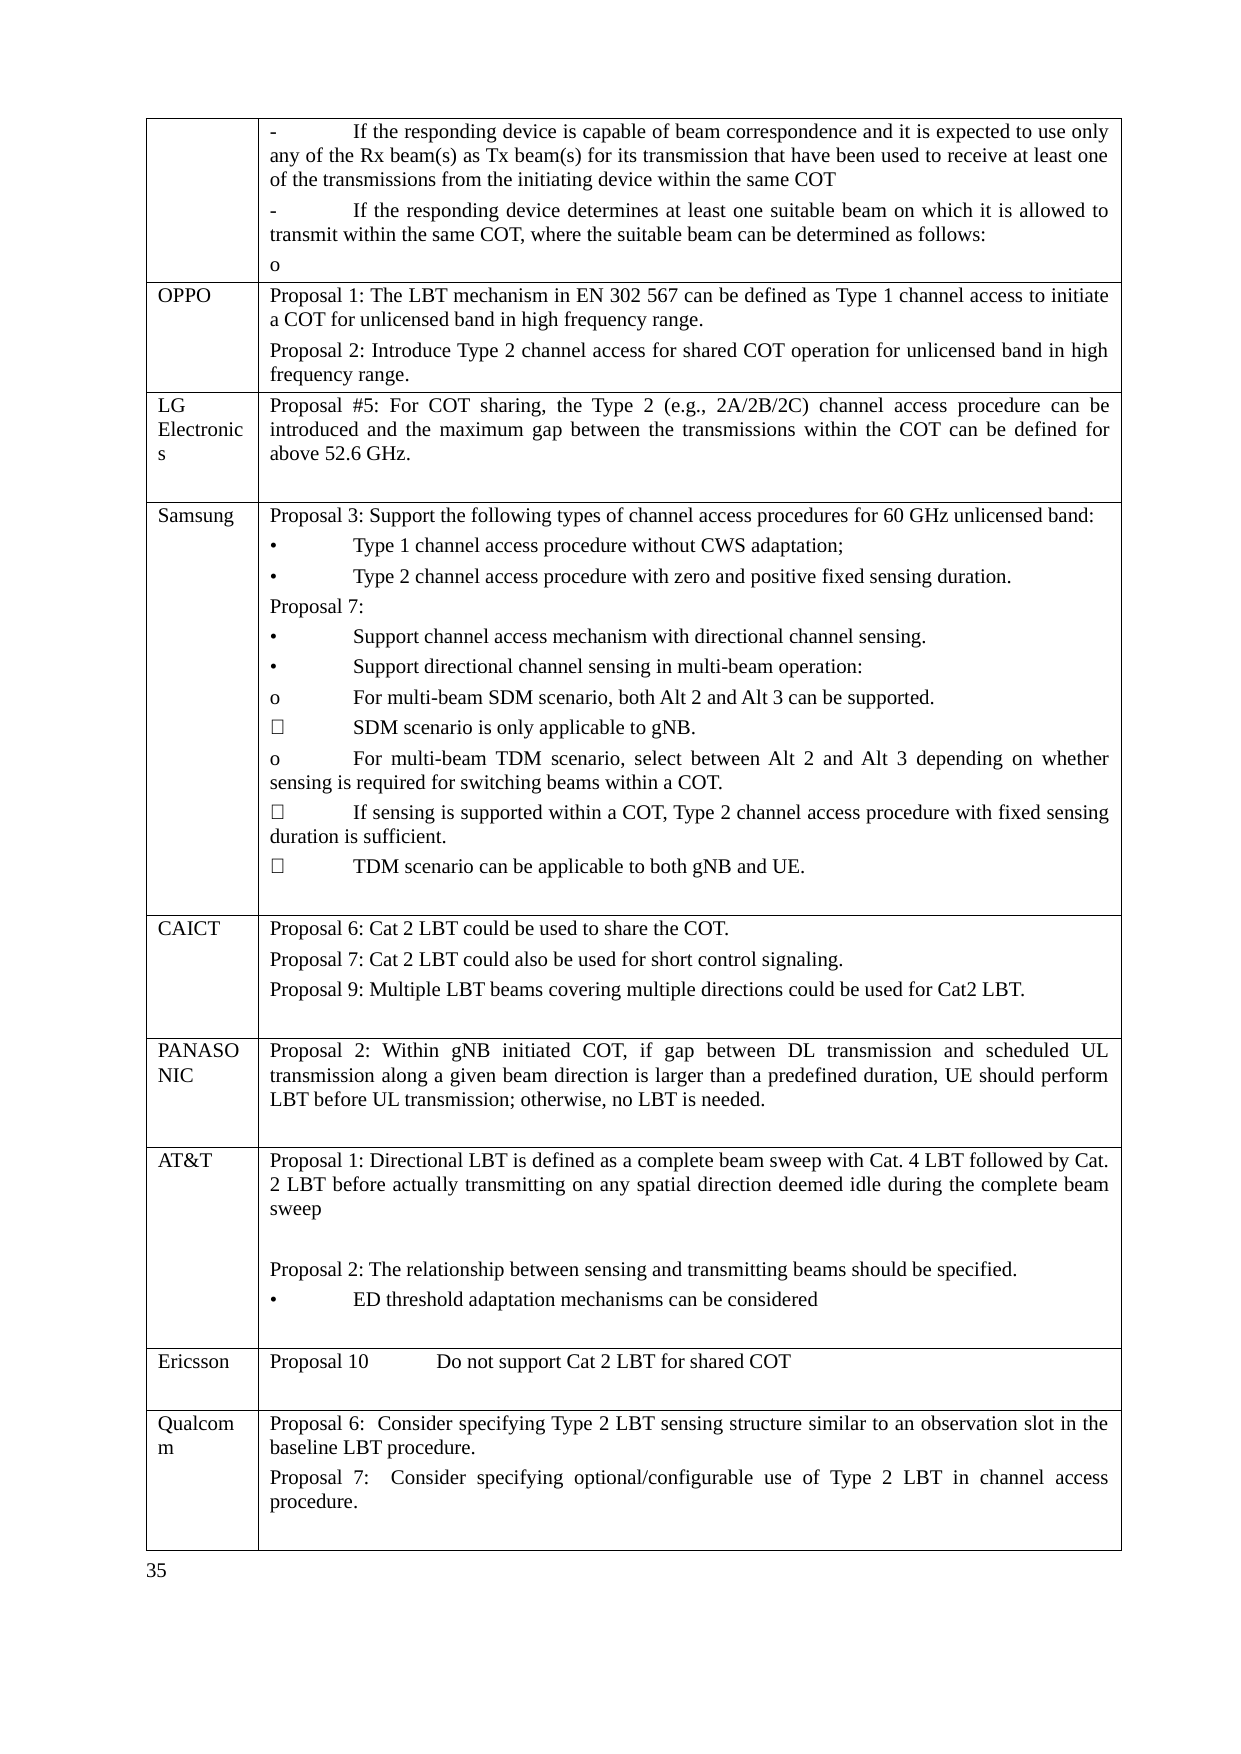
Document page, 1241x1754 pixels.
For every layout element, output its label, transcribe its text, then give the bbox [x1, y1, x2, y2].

table_cell Proposal 1: The LBT mechanism in EN 302 567 can be defined as Type 1 channel access to initiate a COT for unlicensed band in high frequency range. Proposal 2: Introduce Type 2 channel access for shared COT operation for unlicensed band in high frequency range. [259, 283, 1121, 392]
table_cell Proposal #5: For COT sharing, the Type 2 (e.g., 2A/2B/2C) channel access procedure can be introduced and the maximum gap between the transmissions within the COT can be defined for above 52.6 GHz. [259, 393, 1121, 502]
table_cell Ericsson [147, 1349, 258, 1409]
table_cell Proposal 2: Within gNB initiated COT, if gap between DL transmission and scheduled UL transmission along a given beam direction is larger than a predefined duration, UE should perform LBT before UL transmission; otherwise, no LBT is needed. [259, 1039, 1121, 1147]
table_cell LG Electronics [147, 393, 258, 502]
table_cell Proposal 3: Support the following types of channel access procedures for 60 GHz unlicensed band: • Type 1 channel access procedure without CWS adaptation; • Type 2 channel access procedure with zero and positive fixed sensing duration. Proposal 7: • Support channel access mechanism with directional channel sensing. • Support directional channel sensing in multi-beam operation: o For multi-beam SDM scenario, both Alt 2 and Alt 3 can be supported. SDM scenario is only applicable to gNB. o For multi-beam TDM scenario, select between Alt 2 and Alt 3 depending on whether sensing is required for switching beams within a COT. If sensing is supported within a COT, Type 2 channel access procedure with fixed sensing duration is sufficient. TDM scenario can be applicable to both gNB and UE. [259, 503, 1121, 915]
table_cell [147, 119, 258, 282]
table_cell CAICT [147, 916, 258, 1037]
table_cell PANASONIC [147, 1039, 258, 1147]
table_cell Proposal 6: Cat 2 LBT could be used to share the COT. Proposal 7: Cat 2 LBT could also be used for short control signaling. Proposal 9: Multiple LBT beams covering multiple directions could be used for Cat2 LBT. [259, 916, 1121, 1037]
table_cell Samsung [147, 503, 258, 915]
table_cell Proposal 6: Consider specifying Type 2 LBT sensing structure similar to an observation slot in the baseline LBT procedure. Proposal 7: Consider specifying optional/configurable use of Type 2 LBT in channel access procedure. [259, 1411, 1121, 1550]
table_cell Proposal 1: Directional LBT is defined as a complete beam sweep with Cat. 4 LBT followed by Cat. 2 LBT before actually transmitting on any spatial direction deemed idle during the complete beam sweep Proposal 2: The relationship between sensing and transmitting beams should be specified. • ED threshold adaptation mechanisms can be considered [259, 1148, 1121, 1348]
table_cell Proposal 10 Do not support Cat 2 LBT for shared COT [259, 1349, 1121, 1409]
table_cell OPPO [147, 283, 258, 392]
table_cell Qualcomm [147, 1411, 258, 1550]
table_cell AT&T [147, 1148, 258, 1348]
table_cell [259, 119, 1121, 282]
